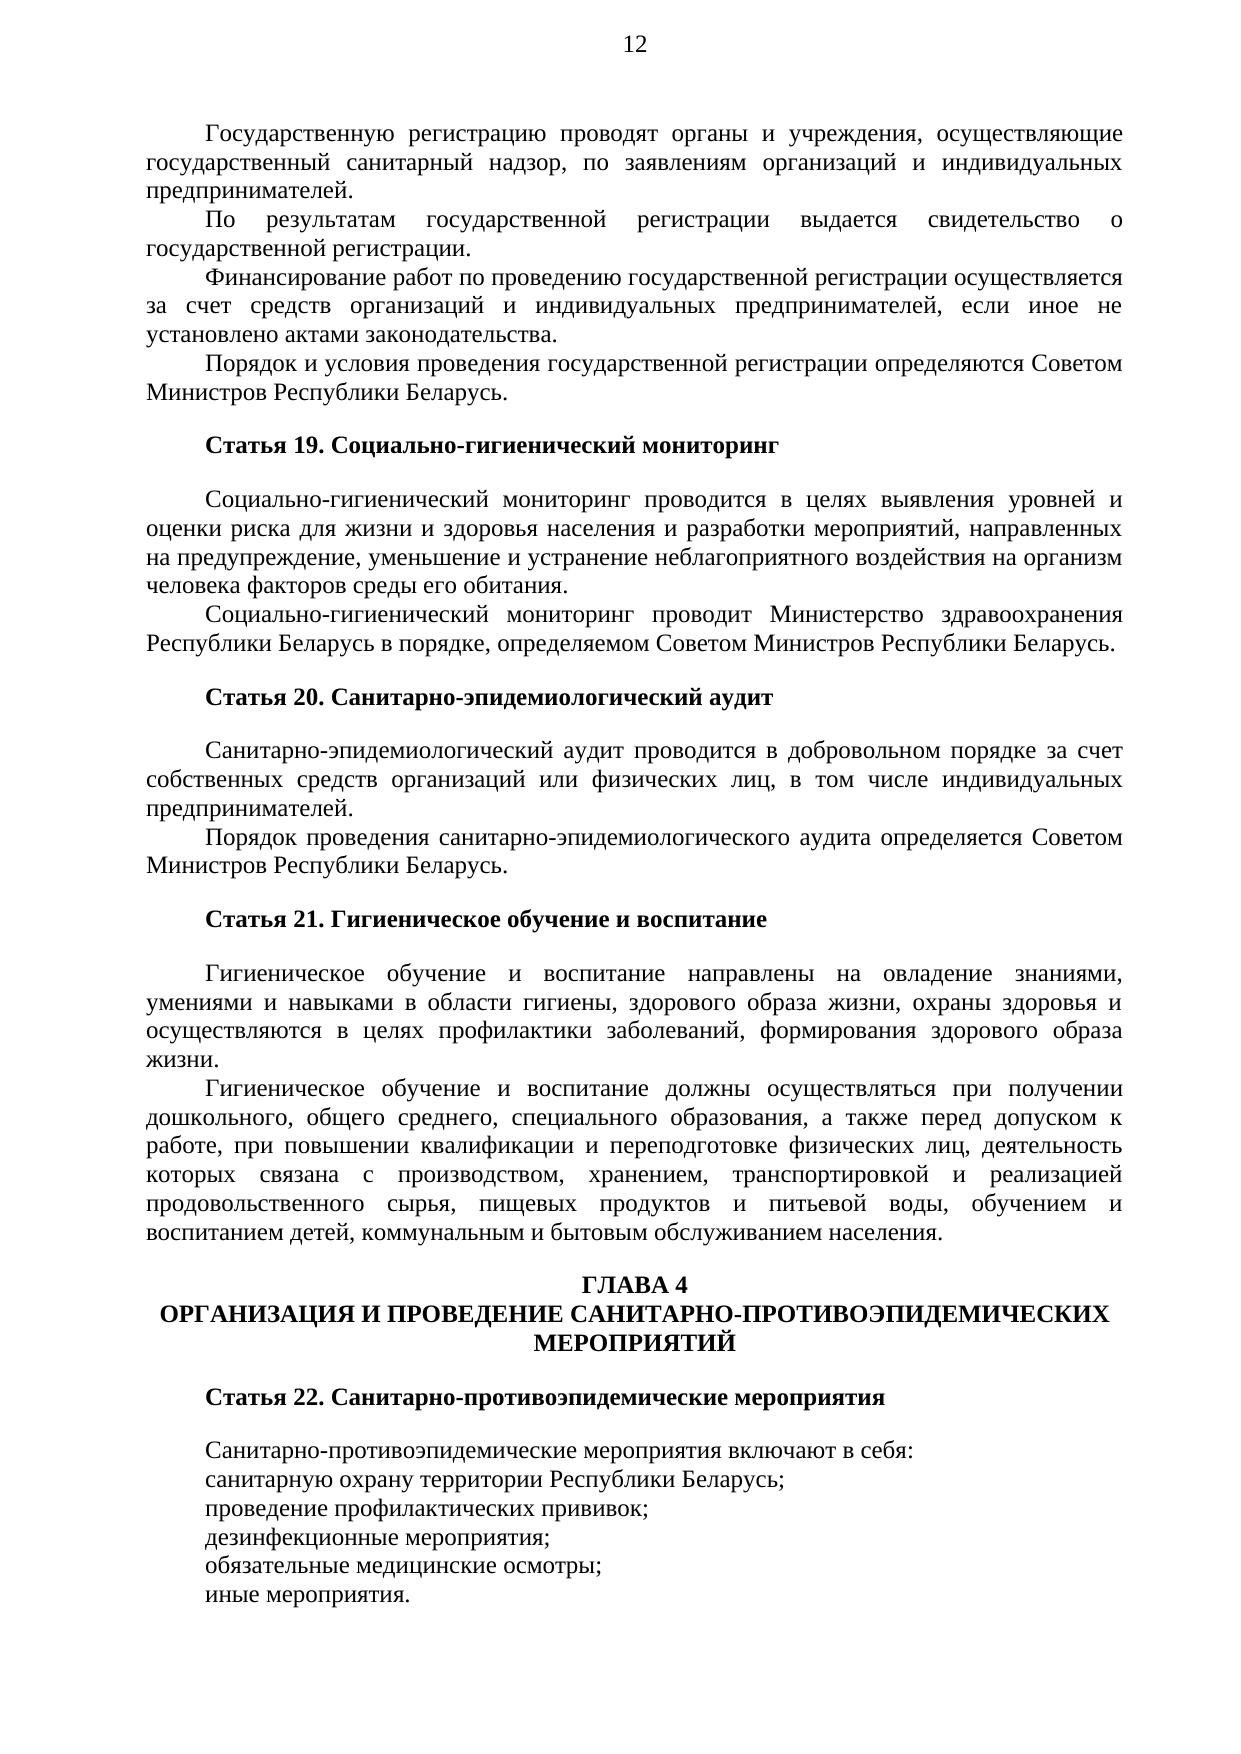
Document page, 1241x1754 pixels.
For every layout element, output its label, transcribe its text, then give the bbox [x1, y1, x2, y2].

text Гигиеническое обучение и воспитание направлены на овладение знаниями, умениями и навыками в области гигиены, здорового образа жизни, охраны здоровья и осуществляются в целях профилактики заболеваний, формирования здорового образа жизни. [146, 958, 1123, 1073]
text обязательные медицинские осмотры; [146, 1551, 1123, 1579]
text Статья 20. Санитарно-эпидемиологический аудит [205, 682, 1123, 711]
text дезинфекционные мероприятия; [146, 1522, 1123, 1551]
text Финансирование работ по проведению государственной регистрации осуществляется за счет средств организаций и индивидуальных предпринимателей, если иное не установлено актами законодательства. [146, 262, 1123, 348]
text Санитарно-противоэпидемические мероприятия включают в себя: [146, 1436, 1123, 1464]
text По результатам государственной регистрации выдается свидетельство о государственной регистрации. [146, 204, 1123, 262]
text Статья 19. Социально-гигиенический мониторинг [205, 431, 1123, 459]
text Порядок проведения санитарно-эпидемиологического аудита определяется Советом Министров Республики Беларусь. [146, 822, 1123, 879]
text Порядок и условия проведения государственной регистрации определяются Советом Министров Республики Беларусь. [146, 348, 1123, 406]
text Социально-гигиенический мониторинг проводит Министерство здравоохранения Республики Беларусь в порядке, определяемом Советом Министров Республики Беларусь. [146, 599, 1123, 657]
text Государственную регистрацию проводят органы и учреждения, осуществляющие государственный санитарный надзор, по заявлениям организаций и индивидуальных предпринимателей. [146, 118, 1123, 204]
text Статья 22. Санитарно-противоэпидемические мероприятия [205, 1382, 1123, 1411]
text Статья 21. Гигиеническое обучение и воспитание [205, 904, 1123, 933]
text Санитарно-эпидемиологический аудит проводится в добровольном порядке за счет собственных средств организаций или физических лиц, в том числе индивидуальных предпринимателей. [146, 736, 1123, 822]
text проведение профилактических прививок; [146, 1493, 1123, 1522]
text ГЛАВА 4 ОРГАНИЗАЦИЯ И ПРОВЕДЕНИЕ САНИТАРНО-ПРОТИВОЭПИДЕМИЧЕСКИХ МЕРОПРИЯТИЙ [146, 1271, 1123, 1357]
text Социально-гигиенический мониторинг проводится в целях выявления уровней и оценки риска для жизни и здоровья населения и разработки мероприятий, направленных на предупреждение, уменьшение и устранение неблагоприятного воздействия на организм человека факторов среды его обитания. [146, 484, 1123, 599]
text Гигиеническое обучение и воспитание должны осуществляться при получении дошкольного, общего среднего, специального образования, а также перед допуском к работе, при повышении квалификации и переподготовке физических лиц, деятельность которых связана с производством, хранением, транспортировкой и реализацией продовольственного сырья, пищевых продуктов и питьевой воды, обучением и воспитанием детей, коммунальным и бытовым обслуживанием населения. [146, 1073, 1123, 1246]
text санитарную охрану территории Республики Беларусь; [146, 1464, 1123, 1493]
text иные мероприятия. [146, 1579, 1123, 1608]
